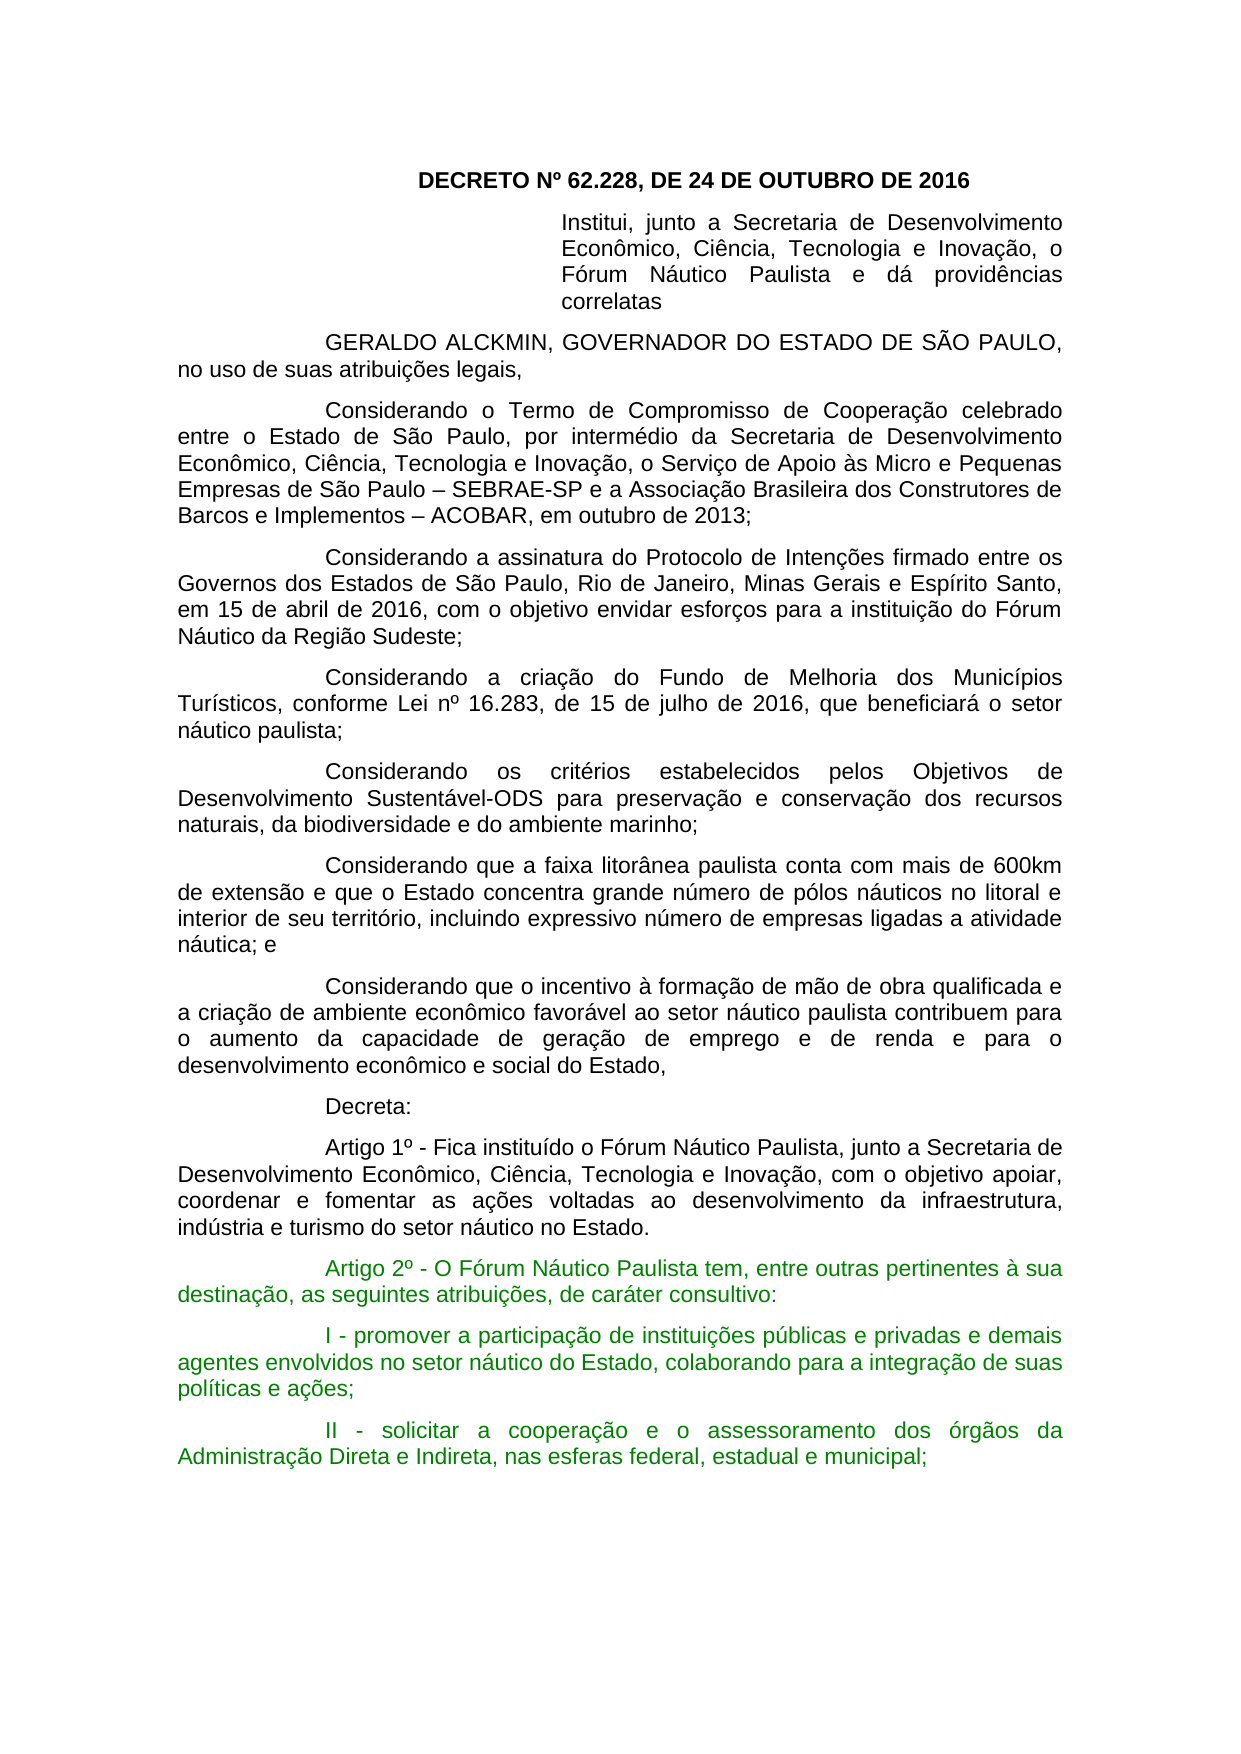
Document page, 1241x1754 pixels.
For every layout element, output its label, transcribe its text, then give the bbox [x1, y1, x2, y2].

text I - promover a participação de instituições públicas e privadas e demais agentes envolvidos no setor náutico do Estado, colaborando para a integração de suas políticas e ações; [177, 1322, 1063, 1402]
text DECRETO Nº 62.228, DE 24 DE OUTUBRO DE 2016 [177, 167, 1063, 194]
text Considerando que a faixa litorânea paulista conta com mais de 600km de extensão e que o Estado concentra grande número de pólos náuticos no litoral e interior de seu território, incluindo expressivo número de empresas ligadas a atividade náutica; e [177, 852, 1063, 958]
text Considerando que o incentivo à formação de mão de obra qualificada e a criação de ambiente econômico favorável ao setor náutico paulista contribuem para o aumento da capacidade de geração de emprego e de renda e para o desenvolvimento econômico e social do Estado, [177, 973, 1063, 1078]
text GERALDO ALCKMIN, GOVERNADOR DO ESTADO DE SÃO PAULO, no uso de suas atribuições legais, [177, 329, 1063, 382]
text Institui, junto a Secretaria de Desenvolvimento Econômico, Ciência, Tecnologia e Inovação, o Fórum Náutico Paulista e dá providências correlatas [561, 209, 1063, 314]
text Considerando os critérios estabelecidos pelos Objetivos de Desenvolvimento Sustentável-ODS para preservação e conservação dos recursos naturais, da biodiversidade e do ambiente marinho; [177, 758, 1063, 837]
text Artigo 1º - Fica instituído o Fórum Náutico Paulista, junto a Secretaria de Desenvolvimento Econômico, Ciência, Tecnologia e Inovação, com o objetivo apoiar, coordenar e fomentar as ações voltadas ao desenvolvimento da infraestrutura, indústria e turismo do setor náutico no Estado. [177, 1134, 1063, 1240]
text Considerando a criação do Fundo de Melhoria dos Municípios Turísticos, conforme Lei nº 16.283, de 15 de julho de 2016, que beneficiará o setor náutico paulista; [177, 664, 1063, 743]
text Artigo 2º - O Fórum Náutico Paulista tem, entre outras pertinentes à sua destinação, as seguintes atribuições, de caráter consultivo: [177, 1255, 1063, 1307]
text Decreta: [177, 1093, 1063, 1119]
text Considerando o Termo de Compromisso de Cooperação celebrado entre o Estado de São Paulo, por intermédio da Secretaria de Desenvolvimento Econômico, Ciência, Tecnologia e Inovação, o Serviço de Apoio às Micro e Pequenas Empresas de São Paulo – SEBRAE-SP e a Associação Brasileira dos Construtores de Barcos e Implementos – ACOBAR, em outubro de 2013; [177, 397, 1063, 529]
text II - solicitar a cooperação e o assessoramento dos órgãos da Administração Direta e Indireta, nas esferas federal, estadual e municipal; [177, 1417, 1063, 1469]
text Considerando a assinatura do Protocolo de Intenções firmado entre os Governos dos Estados de São Paulo, Rio de Janeiro, Minas Gerais e Espírito Santo, em 15 de abril de 2016, com o objetivo envidar esforços para a instituição do Fórum Náutico da Região Sudeste; [177, 544, 1063, 649]
